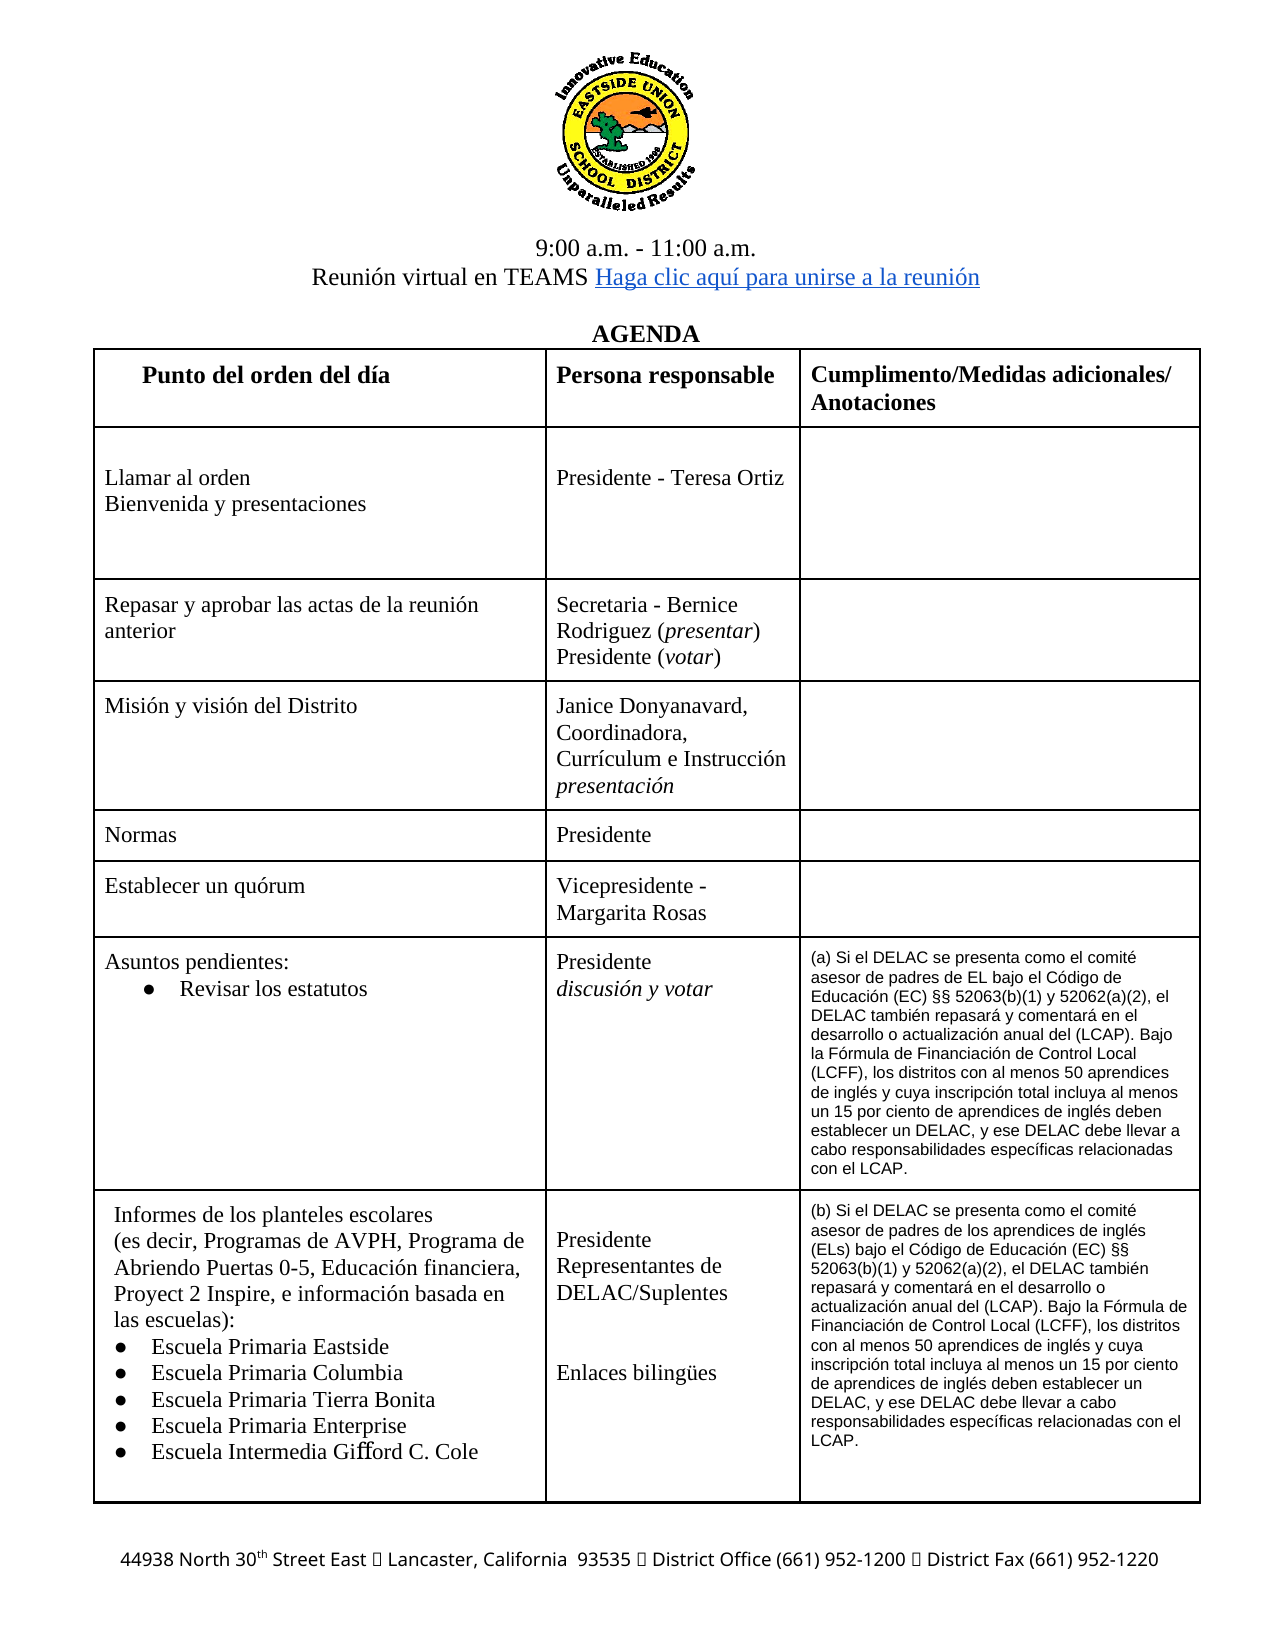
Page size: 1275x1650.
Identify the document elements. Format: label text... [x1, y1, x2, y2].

table_cell Janice Donyanavard, Coordinadora, Currículum e Instrucción presentación [547, 682, 799, 808]
table_cell [801, 682, 1199, 808]
table_cell [801, 428, 1199, 578]
table_cell (a) Si el DELAC se presenta como el comité asesor de padres de EL bajo el Código de Educación (EC) §§ 52063(b)(1) y 52062(a)(2), el DELAC también repasará y comentará en el desarrollo o actualización anual del (LCAP). Bajo la Fórmula de Financiación de Control Local (LCFF), los distritos con al menos 50 aprendices de inglés y cuya inscripción total incluya al menos un 15 por ciento de aprendices de inglés deben establecer un DELAC, y ese DELAC debe llevar a cabo responsabilidades específicas relacionadas con el LCAP. [801, 938, 1199, 1189]
table_header Cumplimento/Medidas adicionales/ Anotaciones [801, 350, 1199, 426]
table_cell [801, 580, 1199, 680]
text AGENDA [91, 319, 1200, 348]
table_cell Vicepresidente - Margarita Rosas [547, 862, 799, 936]
table_cell [801, 862, 1199, 936]
text 9:00 a.m. - 11:00 a.m. [91, 233, 1200, 262]
table_cell Presidente - Teresa Ortiz [547, 428, 799, 578]
table_cell Normas [95, 811, 545, 860]
picture [530, 39, 720, 229]
table_cell Llamar al orden Bienvenida y presentaciones [95, 428, 545, 578]
table_cell Misión y visión del Distrito [95, 682, 545, 808]
text Reunión virtual en TEAMS Haga clic aquí para unirse a la reunión [91, 262, 1200, 291]
table_cell Presidente [547, 811, 799, 860]
table_header Persona responsable [547, 350, 799, 426]
table_header Punto del orden del día [95, 350, 545, 426]
table_cell Secretaria - Bernice Rodriguez (presentar) Presidente (votar) [547, 580, 799, 680]
table_cell Repasar y aprobar las actas de la reunión anterior [95, 580, 545, 680]
table_cell [801, 811, 1199, 860]
table_cell Establecer un quórum [95, 862, 545, 936]
table_cell Asuntos pendientes: Revisar los estatutos [95, 938, 545, 1189]
table_cell Presidente discusión y votar [547, 938, 799, 1189]
